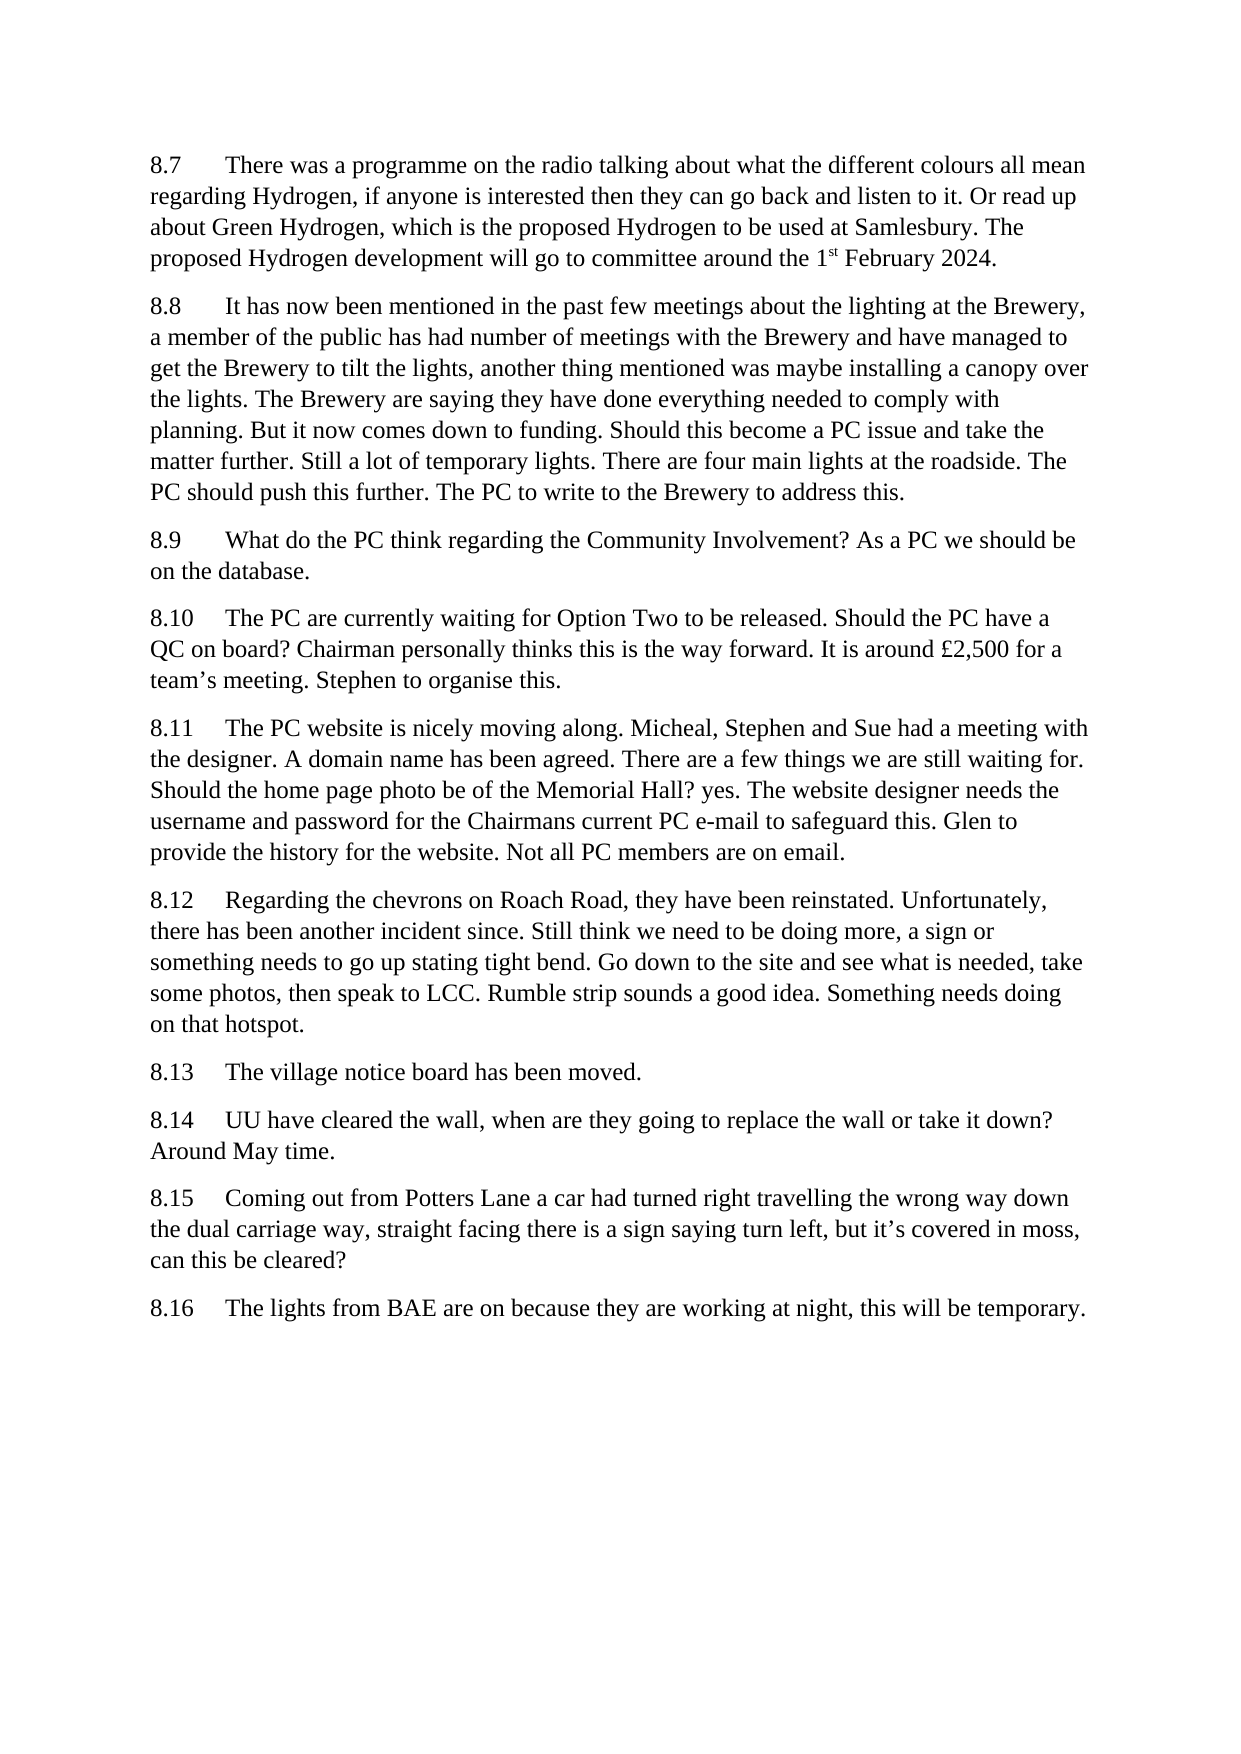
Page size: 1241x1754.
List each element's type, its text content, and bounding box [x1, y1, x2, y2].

text 8.13 The village notice board has been moved. [150, 1057, 1090, 1086]
text 8.16 The lights from BAE are on because they are working at night, this will be temporary. [150, 1293, 1090, 1322]
text 8.15 Coming out from Potters Lane a car had turned right travelling the wrong way down the dual carriage way, straight facing there is a sign saying turn left, but it’s covered in moss, can this be cleared? [150, 1183, 1090, 1274]
text 8.7 There was a programme on the radio talking about what the different colours all mean regarding Hydrogen, if anyone is interested then they can go back and listen to it. Or read up about Green Hydrogen, which is the proposed Hydrogen to be used at Samlesbury. The proposed Hydrogen development will go to committee around the 1st February 2024. [150, 150, 1090, 272]
text 8.12 Regarding the chevrons on Roach Road, they have been reinstated. Unfortunately, there has been another incident since. Still think we need to be doing more, a sign or something needs to go up stating tight bend. Go down to the site and see what is needed, take some photos, then speak to LCC. Rumble strip sounds a good idea. Something needs doing on that hotspot. [150, 885, 1090, 1038]
text 8.9 What do the PC think regarding the Community Involvement? As a PC we should be on the database. [150, 525, 1090, 584]
text 8.14 UU have cleared the wall, when are they going to replace the wall or take it down? Around May time. [150, 1105, 1090, 1164]
text 8.10 The PC are currently waiting for Option Two to be released. Should the PC have a QC on board? Chairman personally thinks this is the way forward. It is around £2,500 for a team’s meeting. Stephen to organise this. [150, 603, 1090, 694]
text 8.11 The PC website is nicely moving along. Micheal, Stephen and Sue had a meeting with the designer. A domain name has been agreed. There are a few things we are still waiting for. Should the home page photo be of the Memorial Hall? yes. The website designer needs the username and password for the Chairmans current PC e-mail to safeguard this. Glen to provide the history for the website. Not all PC members are on email. [150, 713, 1090, 866]
text 8.8 It has now been mentioned in the past few meetings about the lighting at the Brewery, a member of the public has had number of meetings with the Brewery and have managed to get the Brewery to tilt the lights, another thing mentioned was maybe installing a canopy over the lights. The Brewery are saying they have done everything needed to comply with planning. But it now comes down to funding. Should this become a PC issue and take the matter further. Still a lot of temporary lights. There are four main lights at the roadside. The PC should push this further. The PC to write to the Brewery to address this. [150, 291, 1090, 506]
